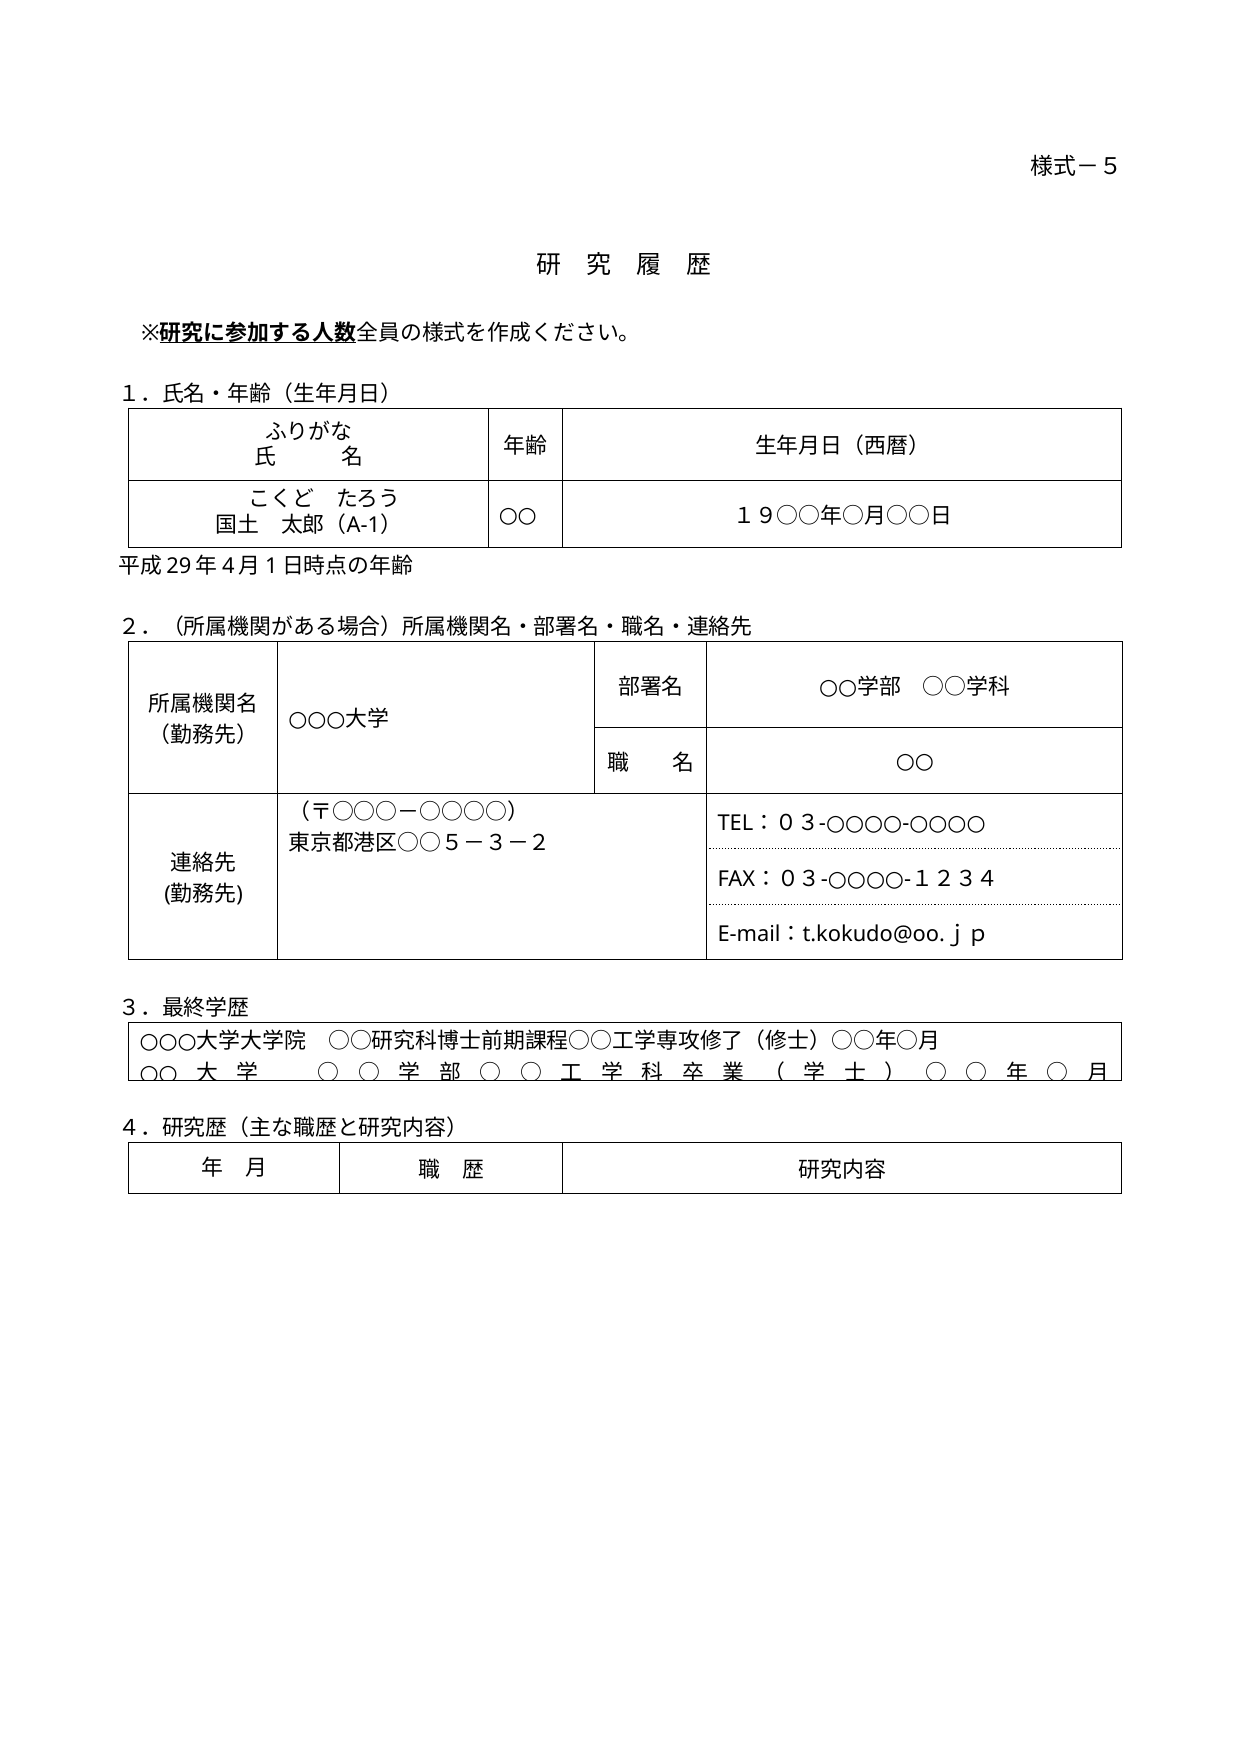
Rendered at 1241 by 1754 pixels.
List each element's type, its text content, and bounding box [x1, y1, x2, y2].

table_cell １９○○年○月○○日 [563, 481, 1121, 547]
text 様式－５ [118, 148, 1122, 181]
table_header 年 月 [129, 1143, 339, 1192]
table_header 年齢 [489, 409, 562, 480]
table_header 生年月日（西暦） [563, 409, 1121, 480]
table_header 職 歴 [340, 1143, 562, 1192]
text 研 究 履 歴 [118, 244, 1129, 280]
table_header ふりがな 氏 名 [129, 409, 488, 480]
table_cell FAX：０３-○○○○-１２３４ [707, 848, 1122, 904]
table_cell （〒○○○－○○○○） 東京都港区○○５－３－２ [278, 794, 706, 959]
text ４．研究歴（主な職歴と研究内容） [118, 1110, 1129, 1142]
table_header 所属機関名 （勤務先） [129, 642, 277, 793]
text ３．最終学歴 [118, 990, 1129, 1022]
table_cell 職 名 [595, 728, 706, 793]
text １．氏名・年齢（生年月日） [118, 376, 1129, 408]
table_cell こくど たろう 国土 太郎（A-1） [129, 481, 488, 547]
text 平成29年4月1日時点の年齢 [118, 548, 1129, 579]
table_cell ○○ [489, 481, 562, 547]
table_header ○○○大学 [278, 642, 594, 793]
table_header ○○学部 ○○学科 [707, 642, 1122, 727]
table_cell TEL：０３-○○○○-○○○○ [707, 794, 1122, 848]
table_header 部署名 [595, 642, 706, 727]
table_cell 連絡先 (勤務先) [129, 794, 277, 959]
table_header ○○○大学大学院 ○○研究科博士前期課程○○工学専攻修了（修士）○○年○月 ○○大学 ○○学部○○工学科卒業（学士）○○年○月 など [129, 1023, 1121, 1079]
table_cell ○○ [707, 728, 1122, 793]
text ※研究に参加する人数全員の様式を作成ください。 [118, 314, 1122, 346]
text ２．（所属機関がある場合）所属機関名・部署名・職名・連絡先 [118, 609, 1129, 641]
table_cell E-mail：t.kokudo@oo.ｊｐ [707, 904, 1122, 959]
table_header 研究内容 [563, 1143, 1121, 1192]
